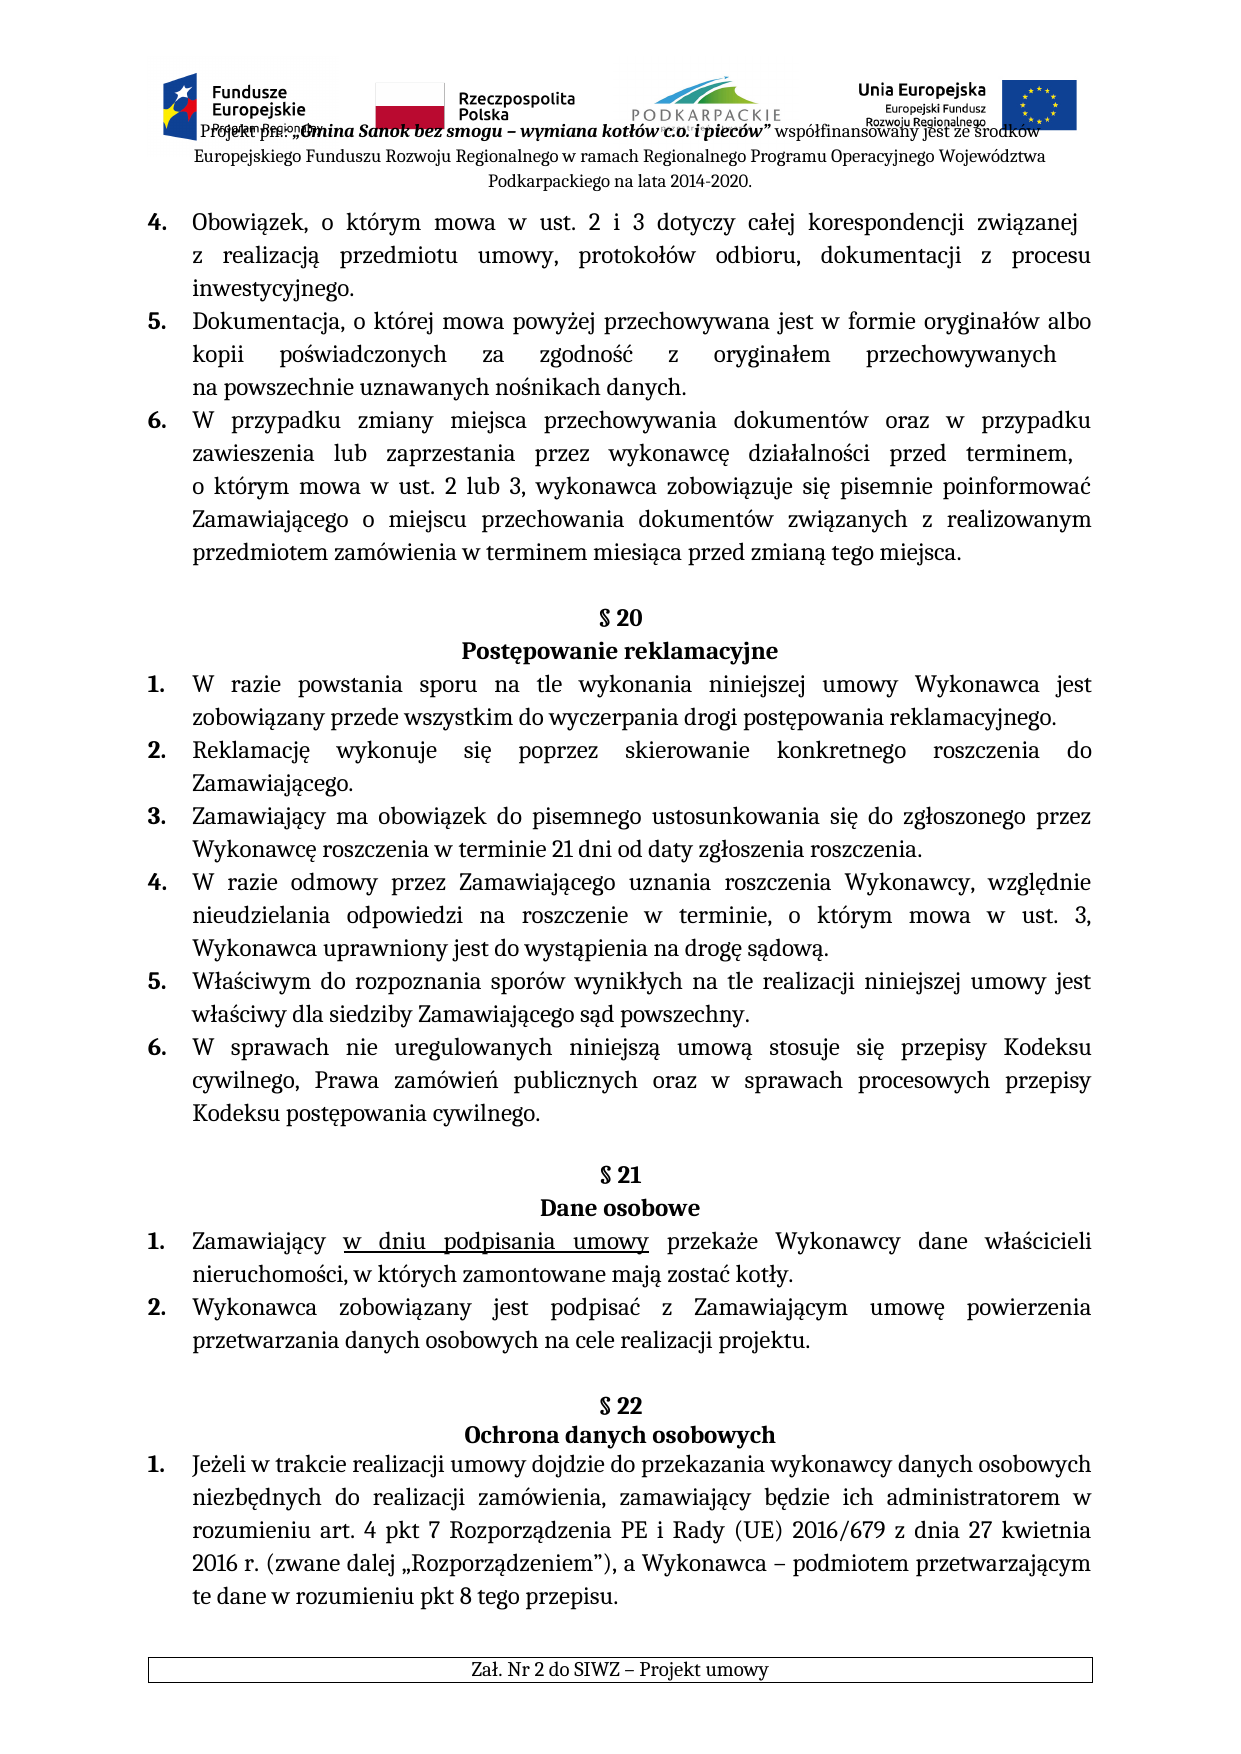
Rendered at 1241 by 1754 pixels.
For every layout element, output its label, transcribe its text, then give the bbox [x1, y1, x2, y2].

text § 20 [148, 604, 1093, 633]
list Wykonawca zobowiązany jest podpisać z Zamawiającym umowę powierzenia przetwarzania danych osobowych na cele realizacji projektu. [148, 1293, 1093, 1355]
text Postępowanie reklamacyjne [148, 637, 1093, 666]
list W razie powstania sporu na tle wykonania niniejszej umowy Wykonawca jest zobowiązany przede wszystkim do wyczerpania drogi postępowania reklamacyjnego. [148, 670, 1093, 732]
list Zamawiający ma obowiązek do pisemnego ustosunkowania się do zgłoszonego przez Wykonawcę roszczenia w terminie 21 dni od daty zgłoszenia roszczenia. [148, 802, 1093, 864]
picture [612, 56, 800, 152]
picture [147, 56, 339, 157]
picture [360, 67, 590, 145]
list Dokumentacja, o której mowa powyżej przechowywana jest w formie oryginałów albo kopii poświadczonych za zgodność z oryginałem przechowywanych na powszechnie uznawanych nośnikach danych. [148, 307, 1093, 402]
picture [842, 62, 1094, 147]
text § 22 Ochrona danych osobowych [148, 1392, 1093, 1450]
list Reklamację wykonuje się poprzez skierowanie konkretnego roszczenia do Zamawiającego. [148, 736, 1093, 798]
list Obowiązek, o którym mowa w ust. 2 i 3 dotyczy całej korespondencji związanej z realizacją przedmiotu umowy, protokołów odbioru, dokumentacji z procesu inwestycyjnego. [148, 208, 1093, 303]
list Zamawiający w dniu podpisania umowy przekaże Wykonawcy dane właścicieli nieruchomości, w których zamontowane mają zostać kotły. [148, 1227, 1093, 1289]
text Dane osobowe [148, 1194, 1093, 1223]
list W przypadku zmiany miejsca przechowywania dokumentów oraz w przypadku zawieszenia lub zaprzestania przez wykonawcę działalności przed terminem, o którym mowa w ust. 2 lub 3, wykonawca zobowiązuje się pisemnie poinformować Zamawiającego o miejscu przechowania dokumentów związanych z realizowanym przedmiotem zamówienia w terminem miesiąca przed zmianą tego miejsca. [148, 406, 1093, 567]
list Jeżeli w trakcie realizacji umowy dojdzie do przekazania wykonawcy danych osobowych niezbędnych do realizacji zamówienia, zamawiający będzie ich administratorem w rozumieniu art. 4 pkt 7 Rozporządzenia PE i Rady (UE) 2016/679 z dnia 27 kwietnia 2016 r. (zwane dalej „Rozporządzeniem”), a Wykonawca – podmiotem przetwarzającym te dane w rozumieniu pkt 8 tego przepisu. [148, 1450, 1093, 1611]
list W sprawach nie uregulowanych niniejszą umową stosuje się przepisy Kodeksu cywilnego, Prawa zamówień publicznych oraz w sprawach procesowych przepisy Kodeksu postępowania cywilnego. [148, 1033, 1093, 1128]
text § 21 [148, 1161, 1093, 1190]
list W razie odmowy przez Zamawiającego uznania roszczenia Wykonawcy, względnie nieudzielania odpowiedzi na roszczenie w terminie, o którym mowa w ust. 3, Wykonawca uprawniony jest do wystąpienia na drogę sądową. [148, 868, 1093, 963]
list Właściwym do rozpoznania sporów wynikłych na tle realizacji niniejszej umowy jest właściwy dla siedziby Zamawiającego sąd powszechny. [148, 967, 1093, 1029]
